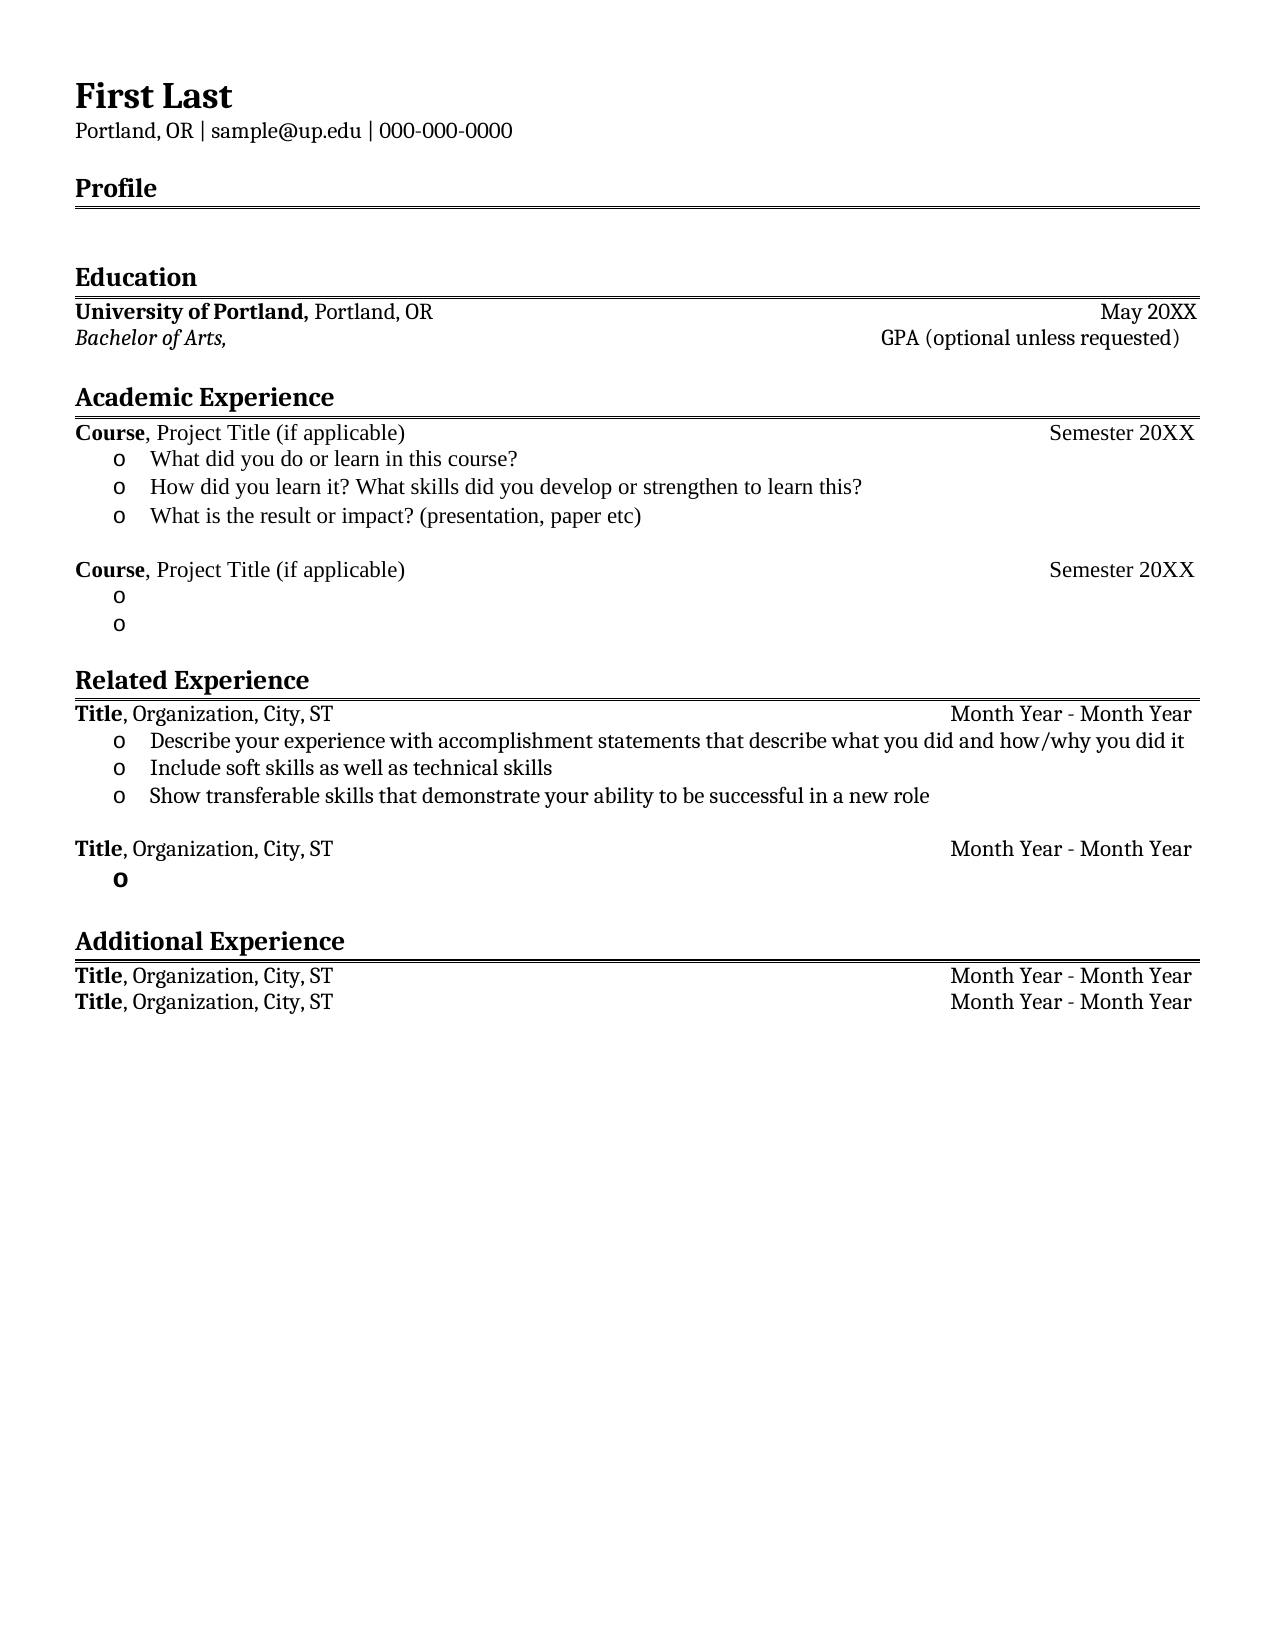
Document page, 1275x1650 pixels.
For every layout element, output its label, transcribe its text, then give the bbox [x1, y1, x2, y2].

list How did you learn it? What skills did you develop or strengthen to learn this? [112, 473, 1200, 502]
text Additional Experience [75, 926, 1200, 959]
text Title, Organization, City, ST Month Year - Month Year [75, 836, 1200, 863]
list Describe your experience with accomplishment statements that describe what you did and how/why you did it [112, 727, 1200, 755]
text Title, Organization, City, ST Month Year - Month Year [75, 989, 1200, 1015]
list What is the result or impact? (presentation, paper etc) [112, 502, 1200, 530]
text University of Portland, Portland, OR May 20XX [75, 299, 1200, 325]
text Profile [75, 173, 1200, 206]
list Include soft skills as well as technical skills [112, 755, 1200, 782]
text Title, Organization, City, ST Month Year - Month Year [75, 701, 1200, 727]
text Academic Experience [75, 382, 1200, 416]
text Course, Project Title (if applicable) Semester 20XX [75, 419, 1200, 445]
text Title, Organization, City, ST Month Year - Month Year [75, 963, 1200, 989]
text Portland, OR | sample@up.edu | 000-000-0000 [75, 118, 1200, 144]
list What did you do or learn in this course? [112, 445, 1200, 473]
text Bachelor of Arts, GPA (optional unless requested) [75, 325, 1200, 351]
list Show transferable skills that demonstrate your ability to be successful in a new role [112, 782, 1200, 810]
text Course, Project Title (if applicable) Semester 20XX [75, 556, 1200, 583]
text Related Experience [75, 665, 1200, 698]
text Education [75, 262, 1200, 296]
text First Last [75, 75, 1200, 118]
